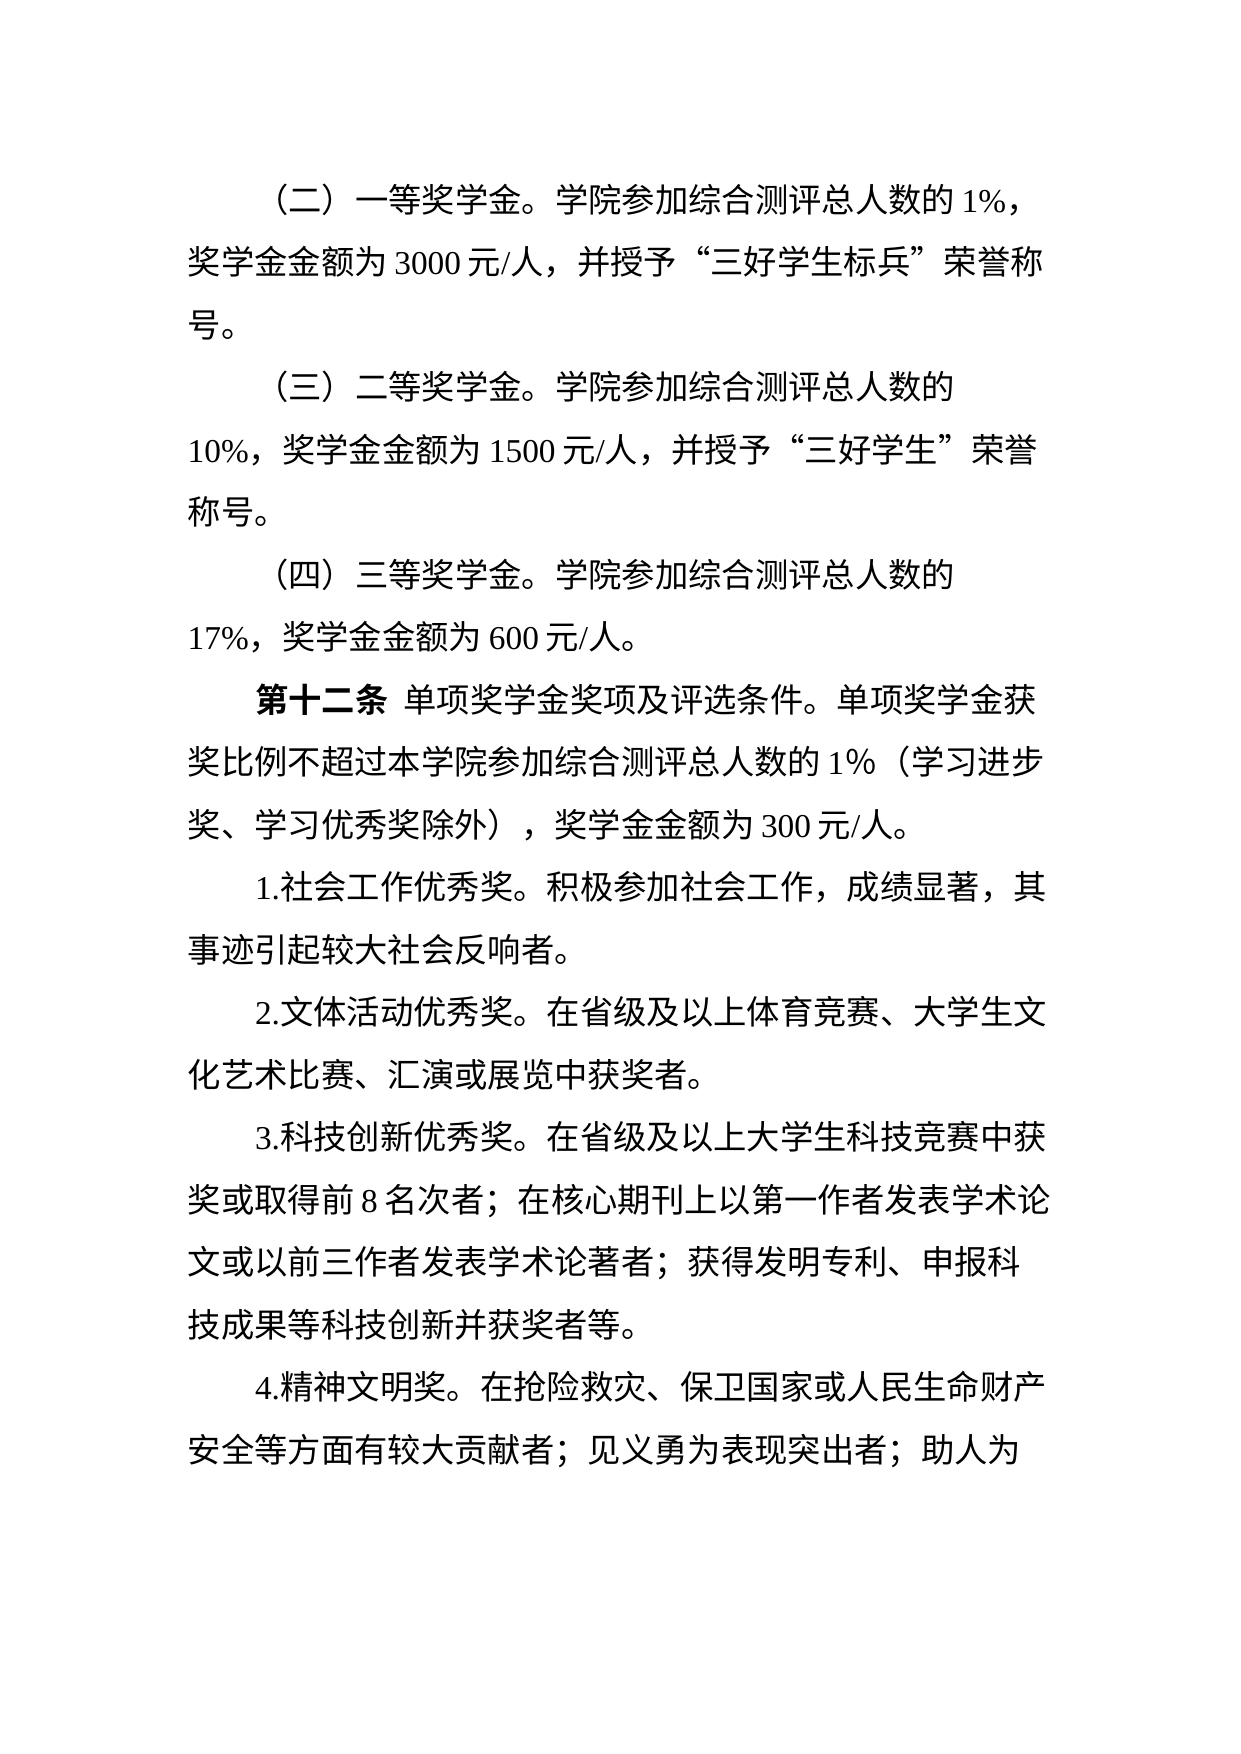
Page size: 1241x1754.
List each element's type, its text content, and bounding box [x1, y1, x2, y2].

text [187, 1349, 1053, 1474]
text （三）二等奖学金。学院参加综合测评总人数的10%，奖学金金额为1500元/人，并授予“三好学生”荣誉称号。 [187, 349, 1053, 537]
text 1.社会工作优秀奖。积极参加社会工作，成绩显著，其事迹引起较大社会反响者。 [187, 849, 1053, 974]
text 2.文体活动优秀奖。在省级及以上体育竞赛、大学生文化艺术比赛、汇演或展览中获奖者。 [187, 974, 1053, 1099]
text 3.科技创新优秀奖。在省级及以上大学生科技竞赛中获奖或取得前8名次者；在核心期刊上以第一作者发表学术论文或以前三作者发表学术论著者；获得发明专利、申报科技成果等科技创新并获奖者等。 [187, 1099, 1053, 1349]
text 第十二条 单项奖学金奖项及评选条件。单项奖学金获奖比例不超过本学院参加综合测评总人数的1％（学习进步奖、学习优秀奖除外），奖学金金额为300元/人。 [187, 662, 1053, 849]
text （二）一等奖学金。学院参加综合测评总人数的1%，奖学金金额为3000元/人，并授予“三好学生标兵”荣誉称号。 [187, 162, 1053, 349]
text （四）三等奖学金。学院参加综合测评总人数的17%，奖学金金额为600元/人。 [187, 537, 1053, 662]
